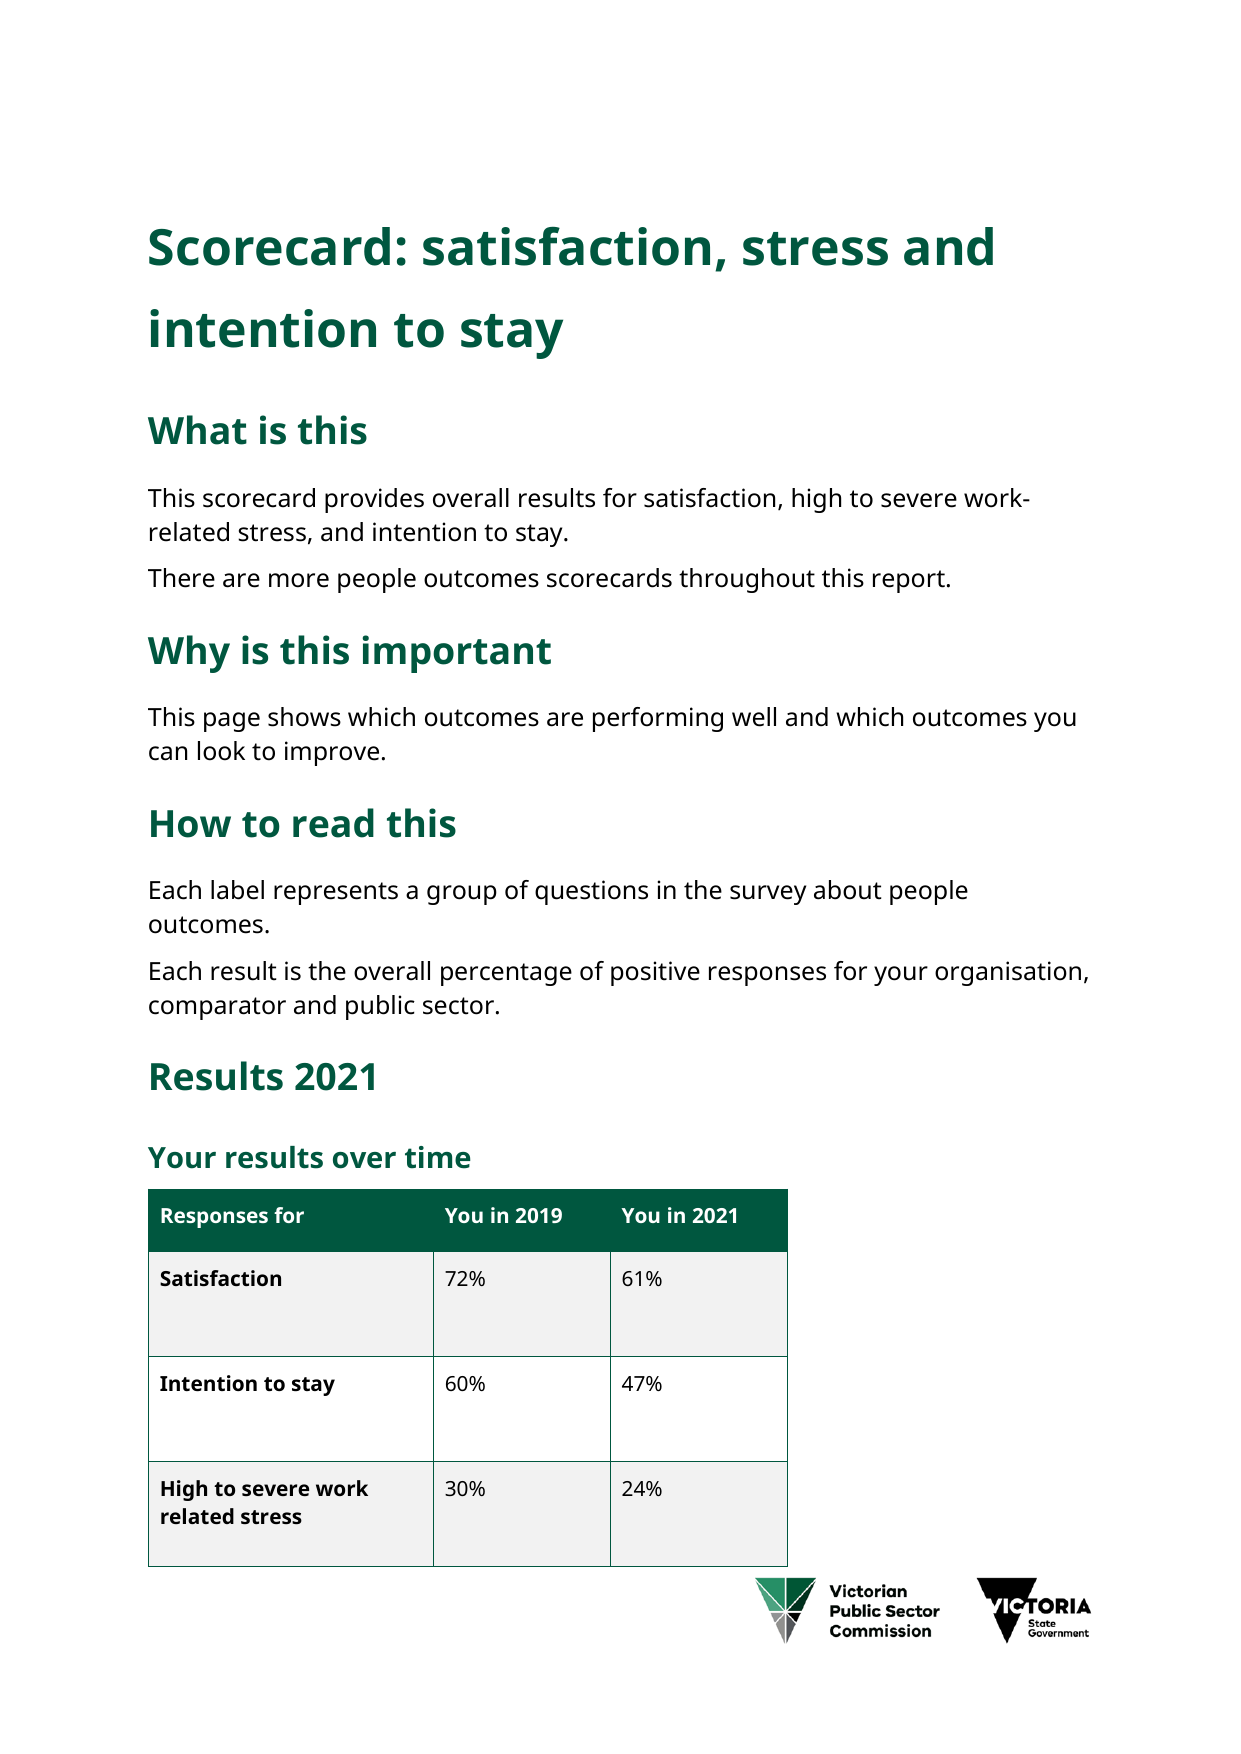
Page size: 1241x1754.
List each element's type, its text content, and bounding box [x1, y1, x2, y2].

table_cell 24% [611, 1462, 787, 1566]
text Each result is the overall percentage of positive responses for your organisation, comparator and public sector. [148, 953, 1092, 1022]
text There are more people outcomes scorecards throughout this report. [148, 561, 1092, 595]
table_cell 60% [434, 1357, 610, 1461]
text This scorecard provides overall results for satisfaction, high to severe work-related stress, and intention to stay. [148, 480, 1092, 548]
table_cell Intention to stay [149, 1357, 433, 1461]
subtitle Results 2021 [148, 1051, 1092, 1102]
table_cell Satisfaction [149, 1252, 433, 1356]
text Each label represents a group of questions in the survey about people outcomes. [148, 873, 1092, 941]
table_cell 72% [434, 1252, 610, 1356]
table_header You in 2021 [611, 1190, 787, 1251]
text This page shows which outcomes are performing well and which outcomes you can look to improve. [148, 700, 1092, 768]
subtitle How to read this [148, 797, 1092, 848]
subtitle What is this [148, 404, 1092, 455]
table_header Responses for [149, 1190, 433, 1251]
subtitle Scorecard: satisfaction, stress and intention to stay [148, 212, 1092, 362]
subtitle Your results over time [148, 1137, 1092, 1177]
picture [754, 1577, 1093, 1645]
table_cell High to severe work related stress [149, 1462, 433, 1566]
table_cell 30% [434, 1462, 610, 1566]
subtitle Why is this important [148, 624, 1092, 675]
table_cell 47% [611, 1357, 787, 1461]
table_header You in 2019 [434, 1190, 610, 1251]
table_cell 61% [611, 1252, 787, 1356]
